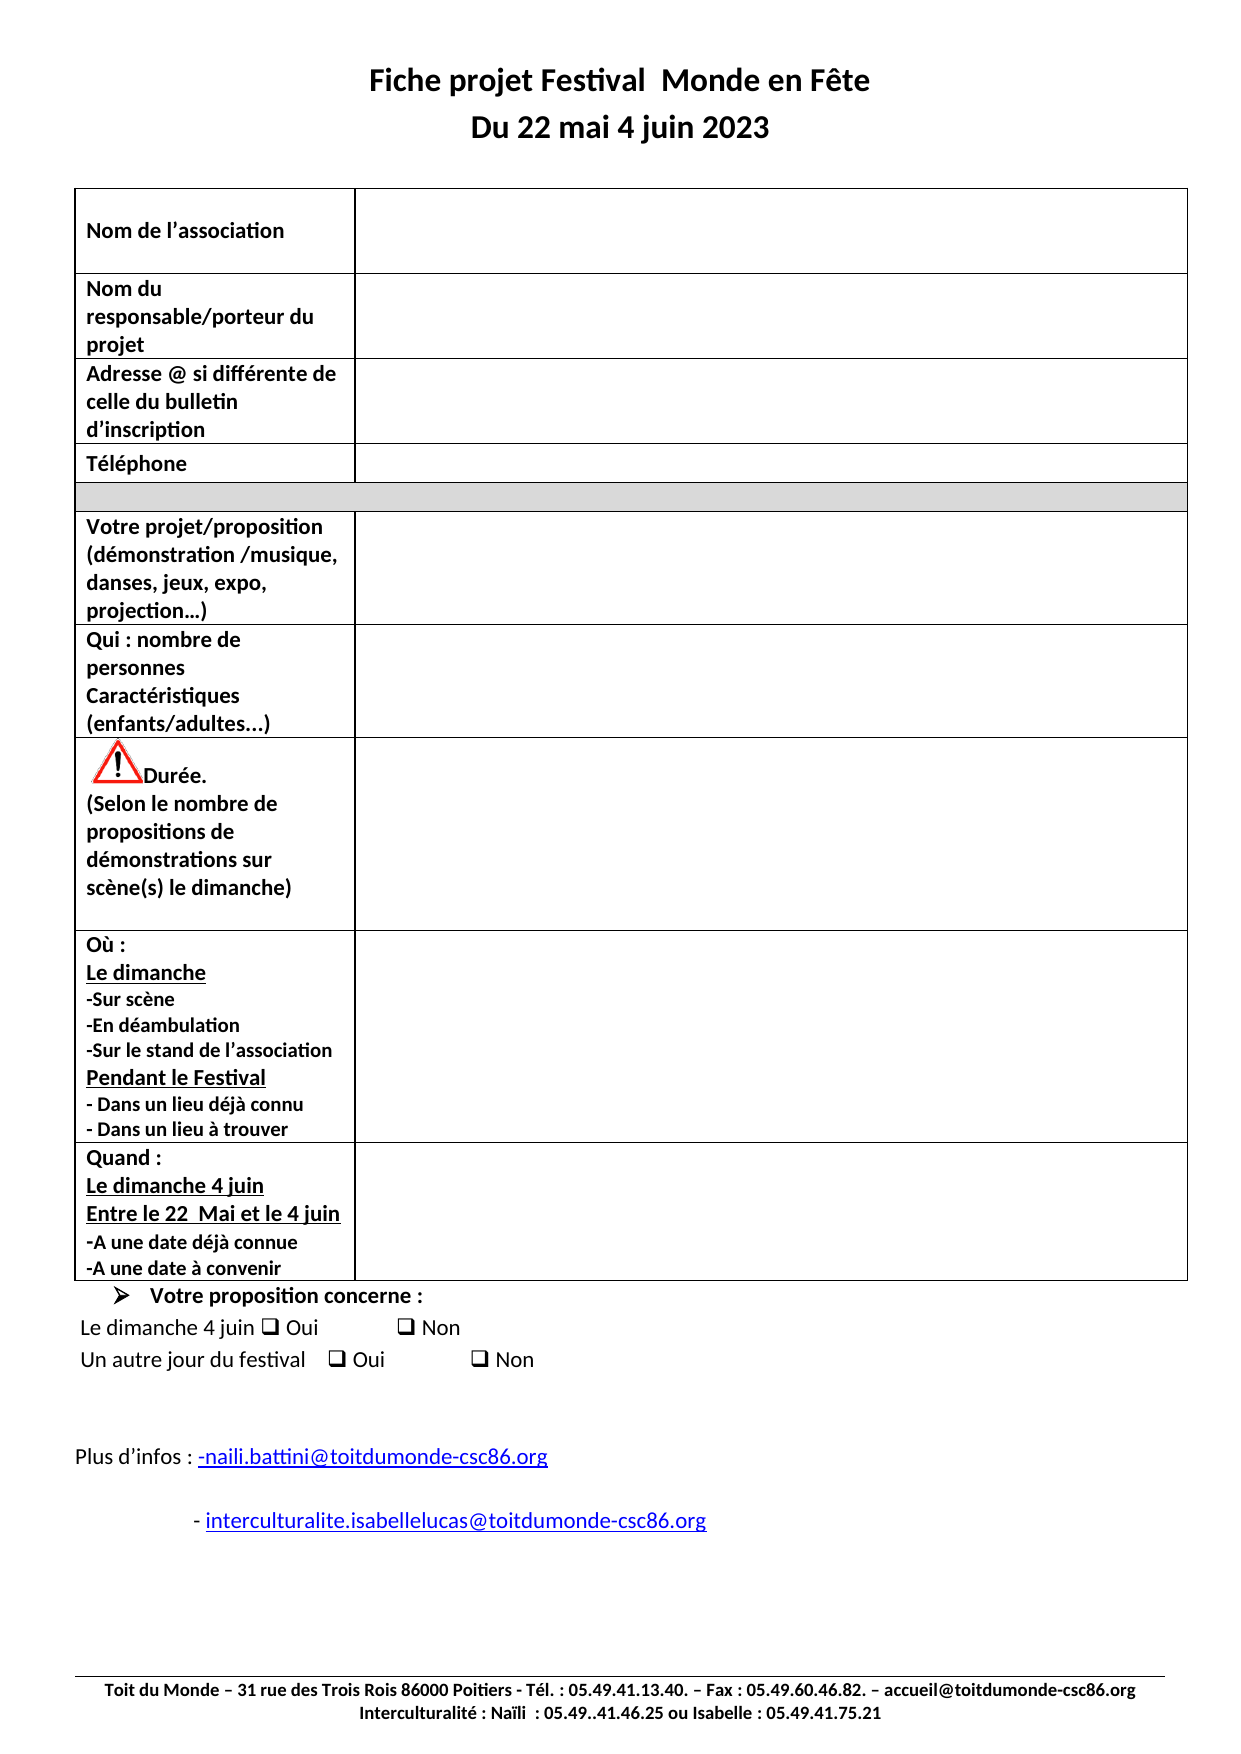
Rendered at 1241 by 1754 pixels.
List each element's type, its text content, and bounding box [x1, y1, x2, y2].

table_header [356, 189, 1187, 273]
table_cell [76, 483, 1187, 511]
text Plus d’infos : -naili.battini@toitdumonde-csc86.org [75, 1442, 1165, 1470]
picture [91, 738, 143, 784]
list Votre proposition concerne : [112, 1281, 1165, 1309]
table_cell Votre projet/proposition (démonstration /musique, danses, jeux, expo, projection…) [76, 512, 354, 624]
text Le dimanche 4 juin Oui Non [75, 1313, 1165, 1341]
text - interculturalite.isabellelucas@toitdumonde-csc86.org [193, 1507, 1165, 1534]
table_cell [356, 444, 1187, 482]
table_cell [356, 359, 1187, 443]
text Fiche projet Festival Monde en Fête [75, 59, 1165, 100]
table_cell [356, 738, 1187, 929]
table_cell [356, 625, 1187, 737]
table_cell [356, 1143, 1187, 1280]
text Un autre jour du festival Oui Non [75, 1346, 1165, 1374]
table_cell [356, 512, 1187, 624]
table_cell [356, 274, 1187, 358]
text Du 22 mai 4 juin 2023 [75, 106, 1165, 147]
table_cell Quand : Le dimanche 4 juin Entre le 22 Mai et le 4 juin -A une date déjà connue -A une date à convenir [76, 1143, 354, 1280]
table_cell Téléphone [76, 444, 354, 482]
table_cell Durée. (Selon le nombre de propositions de démonstrations sur scène(s) le dimanche) [76, 738, 354, 929]
table_cell [356, 931, 1187, 1142]
table_cell Où : Le dimanche -Sur scène -En déambulation -Sur le stand de l’association Pendant le Festival - Dans un lieu déjà connu - Dans un lieu à trouver [76, 931, 354, 1142]
table_cell Nom du responsable/porteur du projet [76, 274, 354, 358]
table_header Nom de l’association [76, 189, 354, 273]
table_cell Adresse @ si différente de celle du bulletin d’inscription [76, 359, 354, 443]
table_cell Qui : nombre de personnes Caractéristiques (enfants/adultes...) [76, 625, 354, 737]
